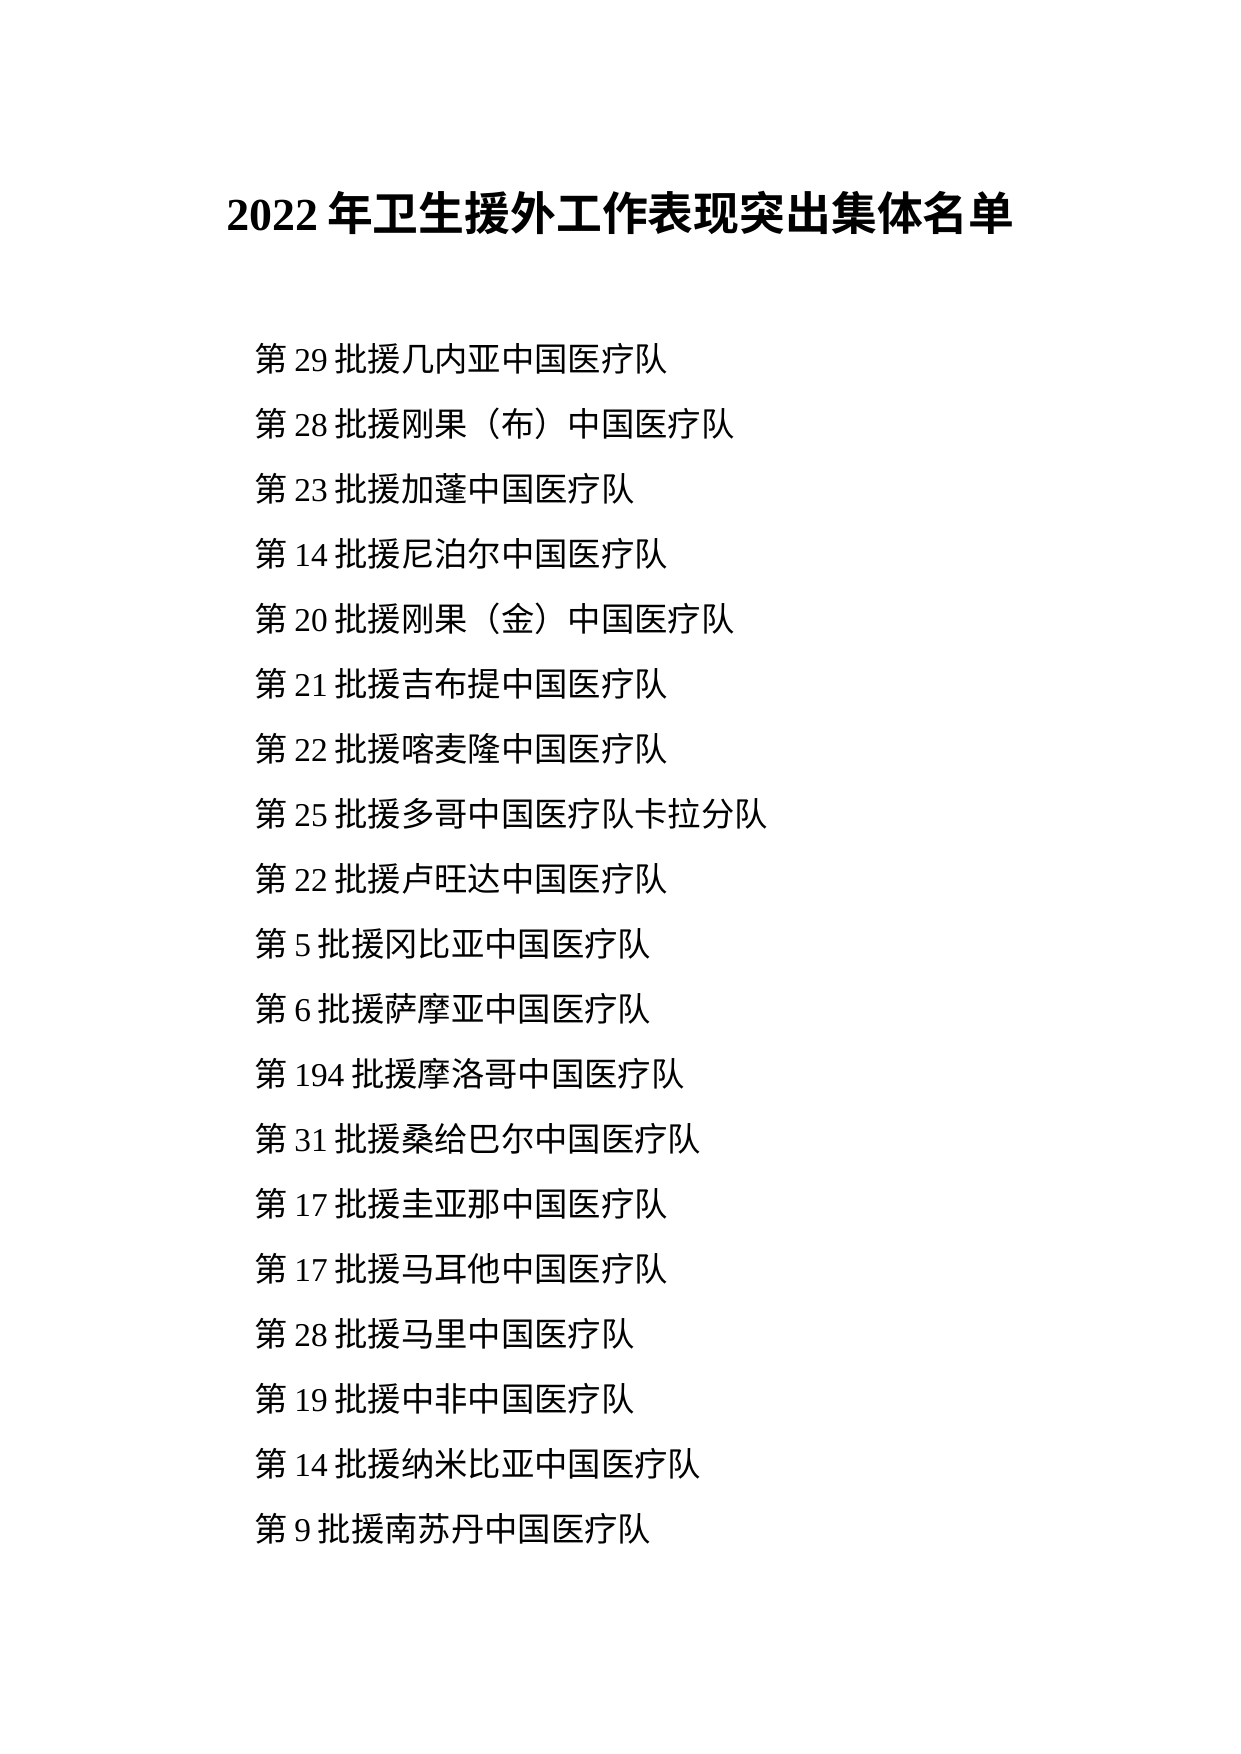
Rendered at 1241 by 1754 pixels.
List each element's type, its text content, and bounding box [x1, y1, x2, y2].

text 第29批援几内亚中国医疗队 [187, 324, 1053, 389]
text 第9批援南苏丹中国医疗队 [187, 1494, 1053, 1559]
text 第19批援中非中国医疗队 [187, 1364, 1053, 1429]
text 第20批援刚果（金）中国医疗队 [187, 584, 1053, 649]
text 第25批援多哥中国医疗队卡拉分队 [187, 779, 1053, 844]
text 2022年卫生援外工作表现突出集体名单 [187, 162, 1053, 259]
text 第14批援纳米比亚中国医疗队 [187, 1429, 1053, 1494]
text 第31批援桑给巴尔中国医疗队 [187, 1104, 1053, 1169]
text 第28批援马里中国医疗队 [187, 1299, 1053, 1364]
text 第6批援萨摩亚中国医疗队 [187, 974, 1053, 1039]
text 第22批援卢旺达中国医疗队 [187, 844, 1053, 909]
text 第17批援圭亚那中国医疗队 [187, 1169, 1053, 1234]
text 第5批援冈比亚中国医疗队 [187, 909, 1053, 974]
text 第17批援马耳他中国医疗队 [187, 1234, 1053, 1299]
text 第21批援吉布提中国医疗队 [187, 649, 1053, 714]
text 第14批援尼泊尔中国医疗队 [187, 519, 1053, 584]
text 第28批援刚果（布）中国医疗队 [187, 389, 1053, 454]
text 第23批援加蓬中国医疗队 [187, 454, 1053, 519]
text 第22批援喀麦隆中国医疗队 [187, 714, 1053, 779]
text 第194批援摩洛哥中国医疗队 [187, 1039, 1053, 1104]
